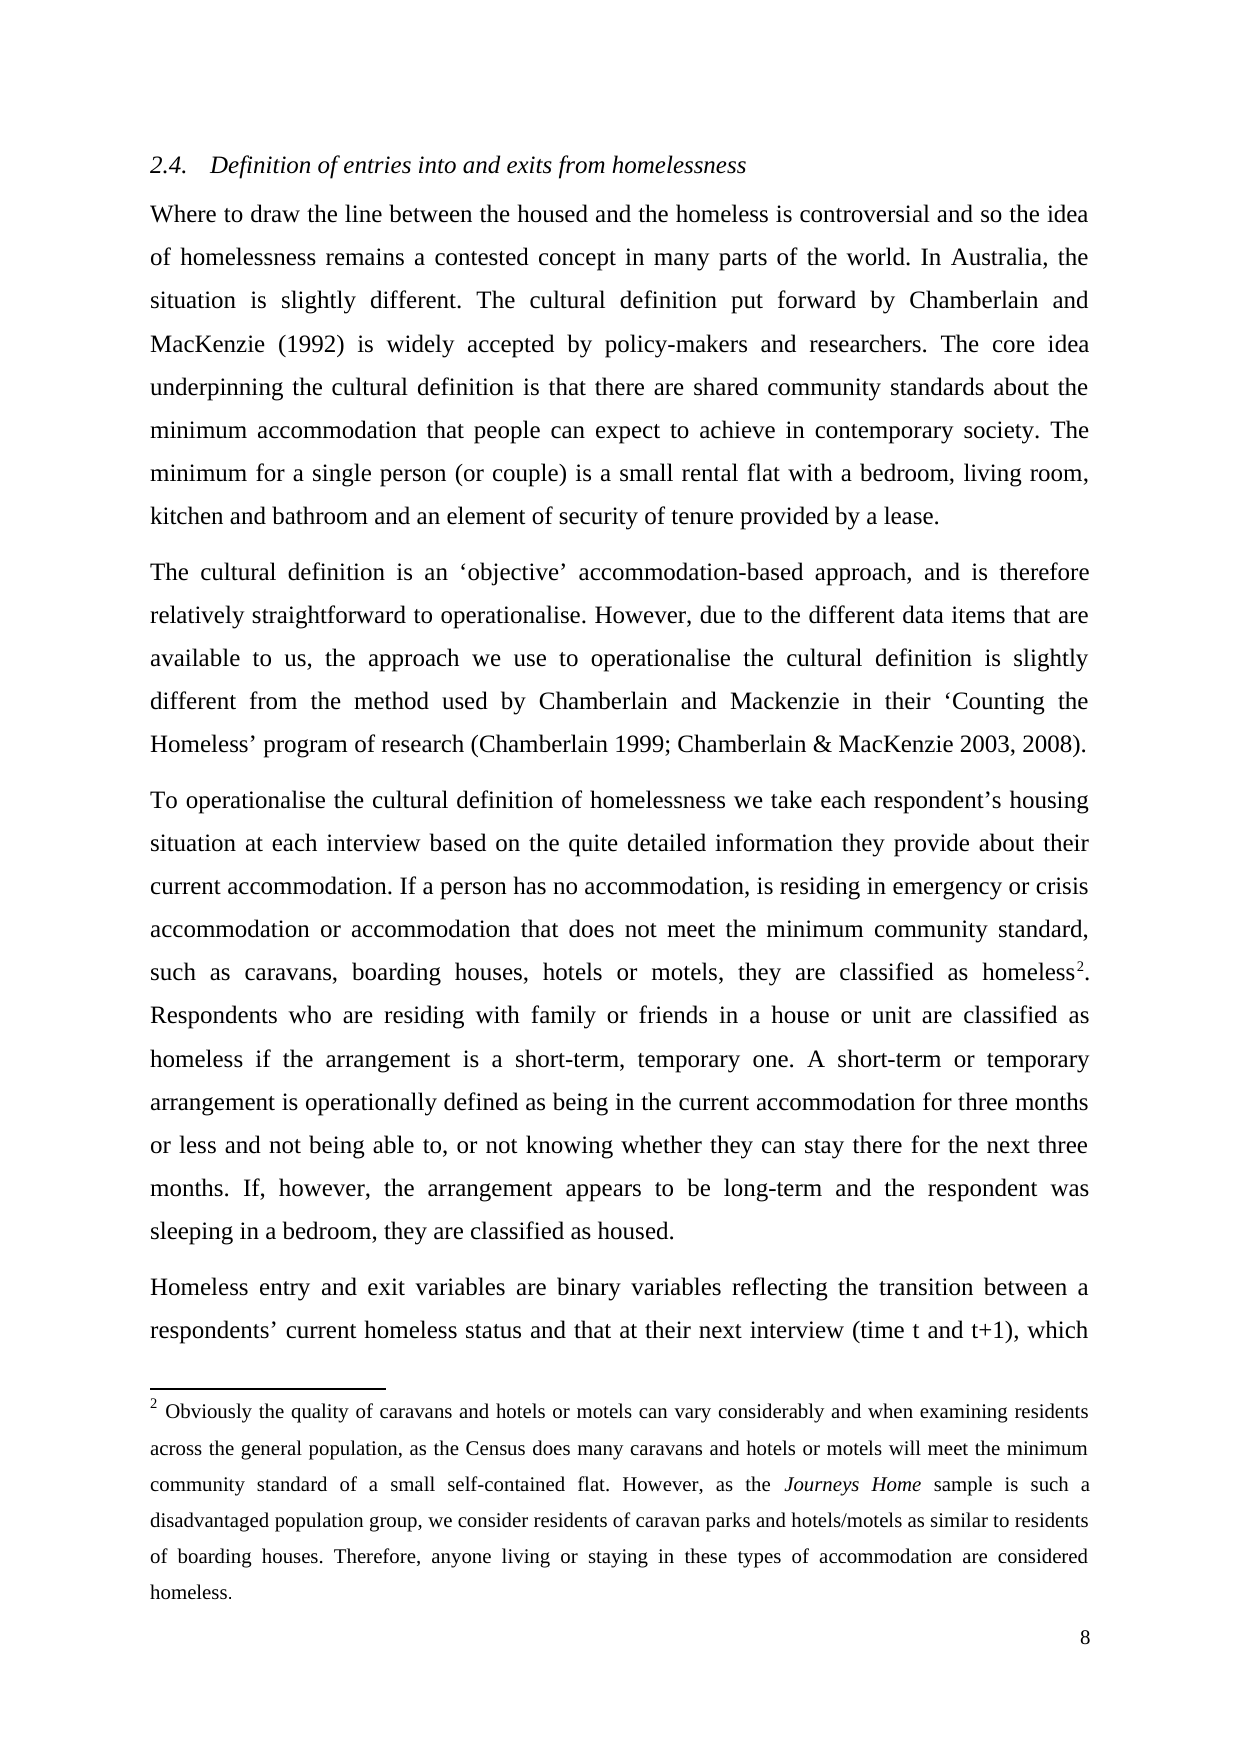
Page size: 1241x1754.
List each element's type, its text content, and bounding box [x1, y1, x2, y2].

subtitle Definition of entries into and exits from homelessness [150, 150, 1090, 179]
text The cultural definition is an ‘objective’ accommodation-based approach, and is therefore relatively straightforward to operationalise. However, due to the different data items that are available to us, the approach we use to operationalise the cultural definition is slightly different from the method used by Chamberlain and Mackenzie in their ‘Counting the Homeless’ program of research (Chamberlain 1999; Chamberlain & MacKenzie 2003, 2008). [150, 557, 1090, 758]
text To operationalise the cultural definition of homelessness we take each respondent’s housing situation at each interview based on the quite detailed information they provide about their current accommodation. If a person has no accommodation, is residing in emergency or crisis accommodation or accommodation that does not meet the minimum community standard, such as caravans, boarding houses, hotels or motels, they are classified as homeless. Respondents who are residing with family or friends in a house or unit are classified as homeless if the arrangement is a short-term, temporary one. A short-term or temporary arrangement is operationally defined as being in the current accommodation for three months or less and not being able to, or not knowing whether they can stay there for the next three months. If, however, the arrangement appears to be long-term and the respondent was sleeping in a bedroom, they are classified as housed. [150, 785, 1090, 1245]
text Where to draw the line between the housed and the homeless is controversial and so the idea of homelessness remains a contested concept in many parts of the world. In Australia, the situation is slightly different. The cultural definition put forward by Chamberlain and MacKenzie (1992) is widely accepted by policy-makers and researchers. The core idea underpinning the cultural definition is that there are shared community standards about the minimum accommodation that people can expect to achieve in contemporary society. The minimum for a single person (or couple) is a small rental flat with a bedroom, living room, kitchen and bathroom and an element of security of tenure provided by a lease. [150, 199, 1090, 530]
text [150, 1272, 1090, 1344]
